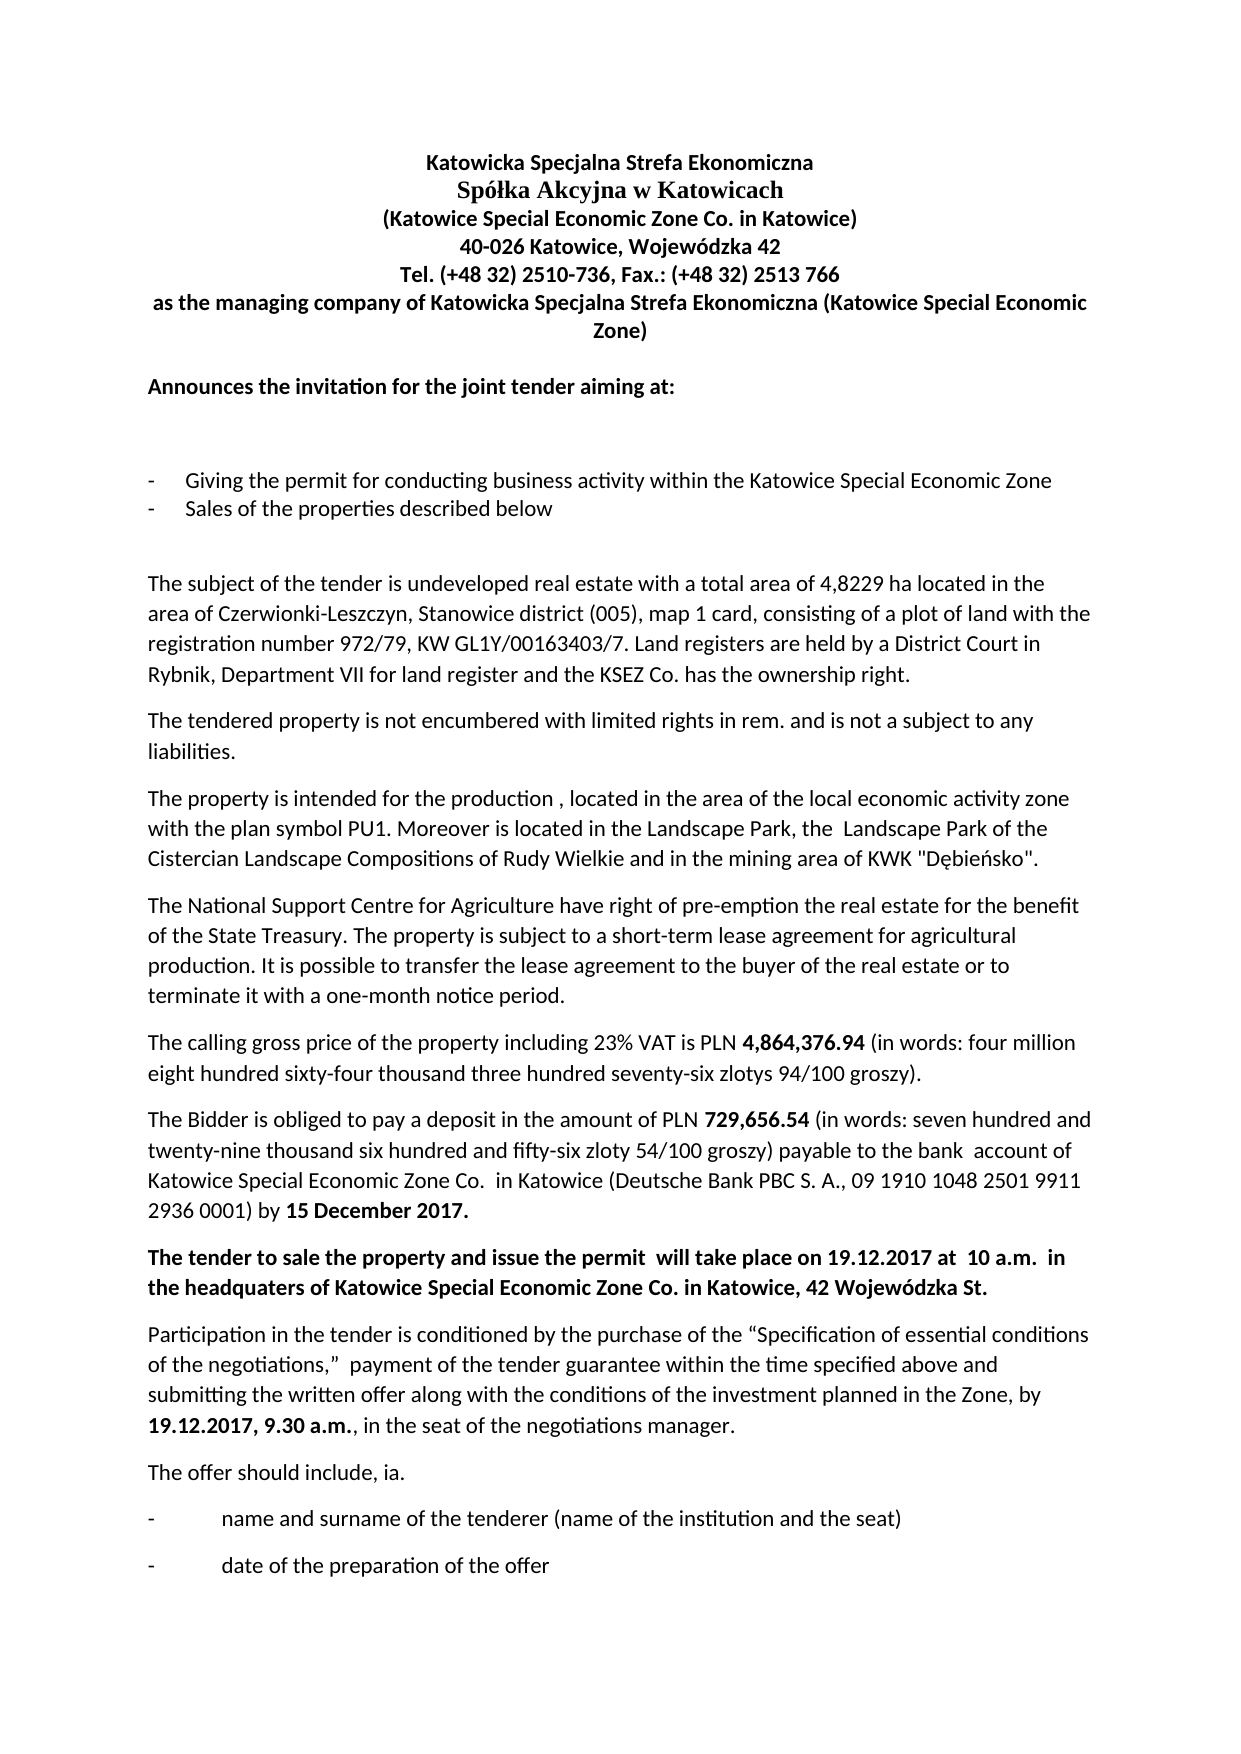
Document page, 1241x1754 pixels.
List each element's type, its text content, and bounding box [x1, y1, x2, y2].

text The tendered property is not encumbered with limited rights in rem. and is not a subject to any liabilities. [148, 707, 1093, 765]
text - date of the preparation of the offer [148, 1551, 1093, 1579]
text Katowicka Specjalna Strefa Ekonomiczna [148, 148, 1093, 176]
text The tender to sale the property and issue the permit will take place on 19.12.2017 at 10 a.m. in the headquaters of Katowice Special Economic Zone Co. in Katowice, 42 Wojewódzka St. [148, 1243, 1093, 1301]
text 40-026 Katowice, Wojewódzka 42 [148, 232, 1093, 260]
subtitle Spółka Akcyjna w Katowicach [148, 176, 1093, 204]
text Participation in the tender is conditioned by the purchase of the “Specification of essential conditions of the negotiations,” payment of the tender guarantee within the time specified above and submitting the written offer along with the conditions of the investment planned in the Zone, by 19.12.2017, 9.30 a.m., in the seat of the negotiations manager. [148, 1320, 1093, 1439]
list Giving the permit for conducting business activity within the Katowice Special Economic Zone [148, 466, 1093, 494]
text The subject of the tender is undeveloped real estate with a total area of 4,8229 ha located in the area of Czerwionki-Leszczyn, Stanowice district (005), map 1 card, consisting of a plot of land with the registration number 972/79, KW GL1Y/00163403/7. Land registers are held by a District Court in Rybnik, Department VII for land register and the KSEZ Co. has the ownership right. [148, 569, 1093, 688]
text - name and surname of the tenderer (name of the institution and the seat) [148, 1504, 1093, 1533]
text The offer should include, ia. [148, 1458, 1093, 1486]
text Announces the invitation for the joint tender aiming at: [148, 372, 1093, 401]
text The property is intended for the production , located in the area of the local economic activity zone with the plan symbol PU1. Moreover is located in the Landscape Park, the Landscape Park of the Cistercian Landscape Compositions of Rudy Wielkie and in the mining area of KWK "Dębieńsko". [148, 784, 1093, 872]
list Sales of the properties described below [148, 494, 1093, 522]
text The Bidder is obliged to pay a deposit in the amount of PLN 729,656.54 (in words: seven hundred and twenty-nine thousand six hundred and fifty-six zloty 54/100 groszy) payable to the bank account of Katowice Special Economic Zone Co. in Katowice (Deutsche Bank PBC S. A., 09 1910 1048 2501 9911 2936 0001) by 15 December 2017. [148, 1106, 1093, 1224]
text Tel. (+48 32) 2510-736, Fax.: (+48 32) 2513 766 [148, 260, 1093, 288]
text The calling gross price of the property including 23% VAT is PLN 4,864,376.94 (in words: four million eight hundred sixty-four thousand three hundred seventy-six zlotys 94/100 groszy). [148, 1028, 1093, 1087]
text (Katowice Special Economic Zone Co. in Katowice) [148, 204, 1093, 232]
text The National Support Centre for Agriculture have right of pre-emption the real estate for the benefit of the State Treasury. The property is subject to a short-term lease agreement for agricultural production. It is possible to transfer the lease agreement to the buyer of the real estate or to terminate it with a one-month notice period. [148, 891, 1093, 1010]
text as the managing company of Katowicka Specjalna Strefa Ekonomiczna (Katowice Special Economic Zone) [148, 288, 1093, 344]
